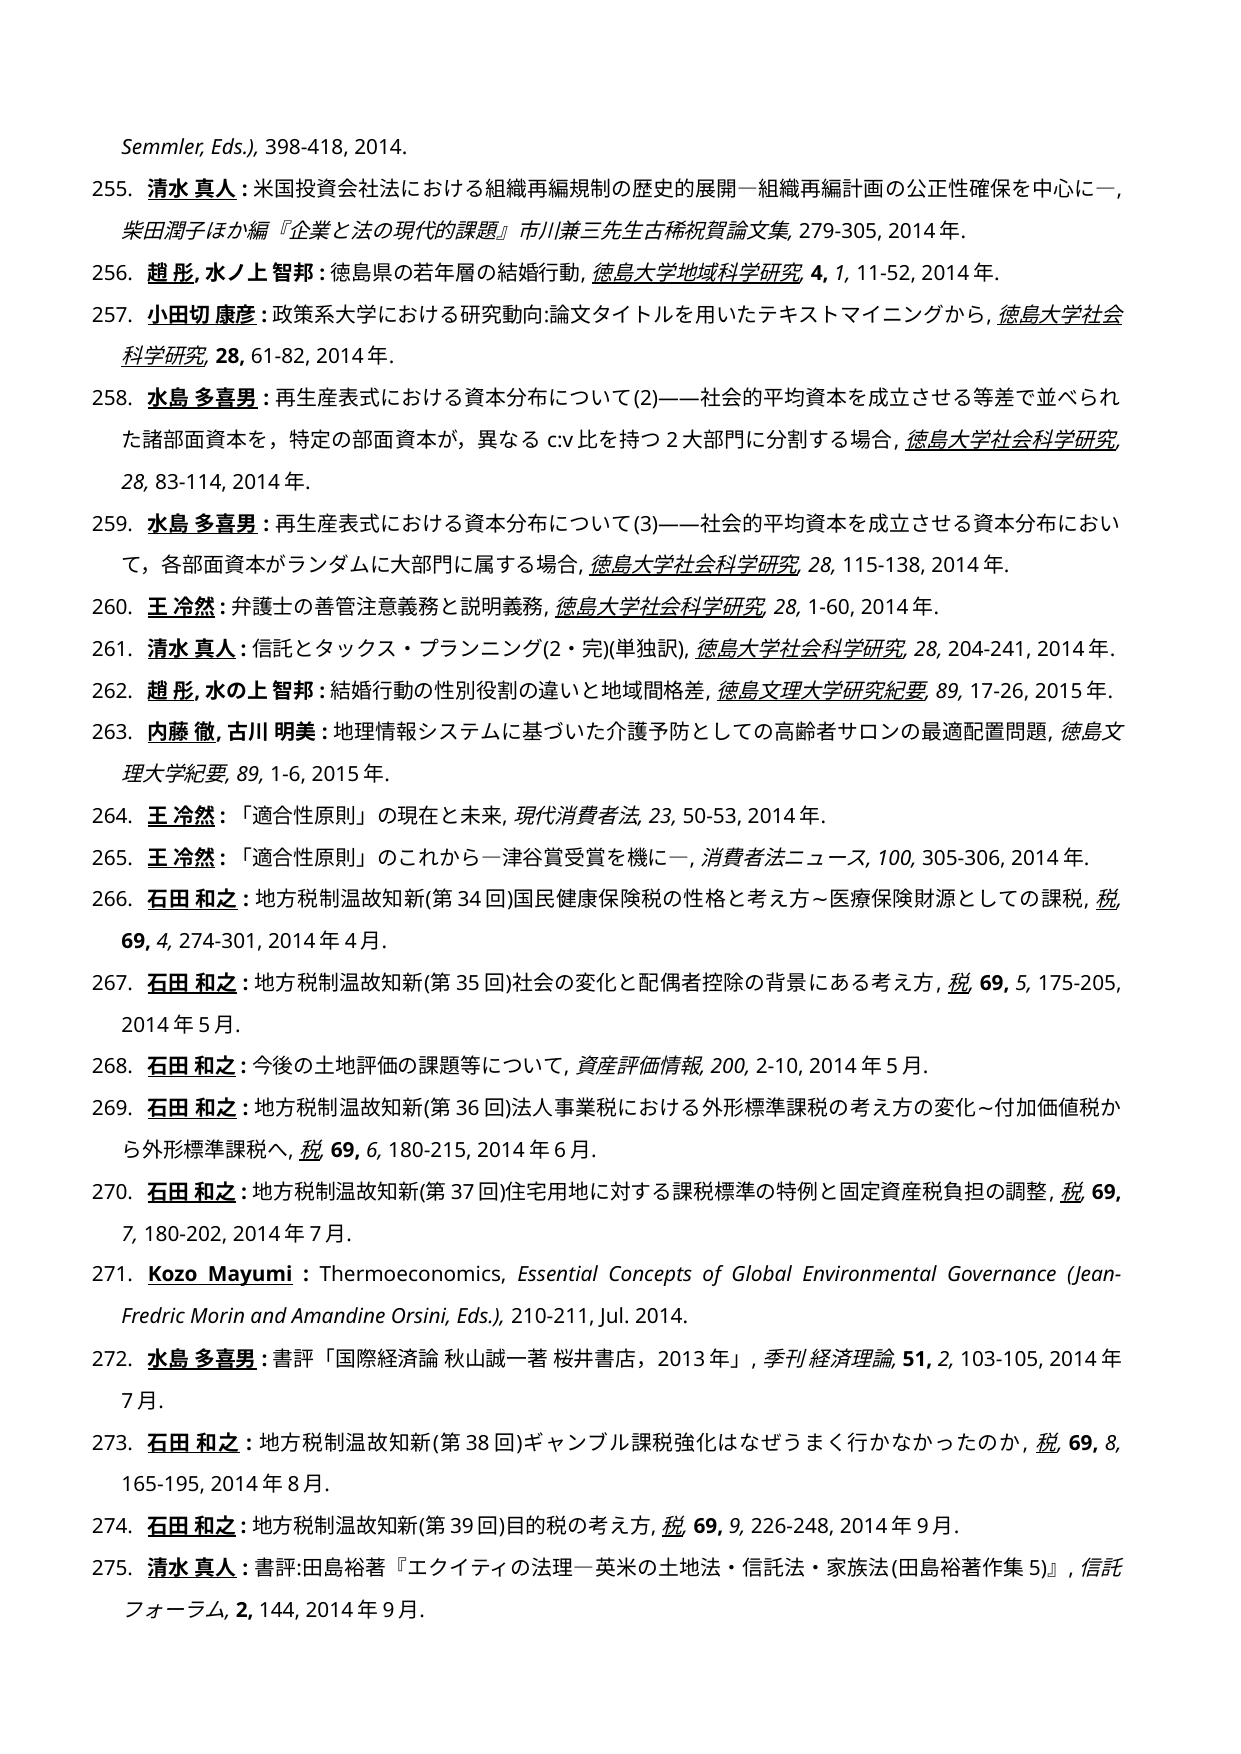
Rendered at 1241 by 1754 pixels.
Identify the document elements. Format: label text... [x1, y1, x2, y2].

list 石田 和之 : 地方税制温故知新(第38回)ギャンブル課税強化はなぜうまく行かなかったのか, 税, 69, 8, 165-195, 2014年8月. [92, 1420, 1122, 1503]
list 趙 彤, 水ノ上 智邦 : 徳島県の若年層の結婚行動, 徳島大学地域科学研究, 4, 1, 11-52, 2014年. [92, 250, 1122, 292]
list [92, 125, 1122, 167]
list 石田 和之 : 地方税制温故知新(第39回)目的税の考え方, 税, 69, 9, 226-248, 2014年9月. [92, 1503, 1122, 1545]
list 王 冷然 : 「適合性原則」の現在と未来, 現代消費者法, 23, 50-53, 2014年. [92, 793, 1122, 835]
list 石田 和之 : 地方税制温故知新(第34回)国民健康保険税の性格と考え方∼医療保険財源としての課税, 税, 69, 4, 274-301, 2014年4月. [92, 877, 1122, 961]
list 石田 和之 : 今後の土地評価の課題等について, 資産評価情報, 200, 2-10, 2014年5月. [92, 1044, 1122, 1086]
list 趙 彤, 水の上 智邦 : 結婚行動の性別役割の違いと地域間格差, 徳島文理大学研究紀要, 89, 17-26, 2015年. [92, 668, 1122, 710]
list Kozo Mayumi : Thermoeconomics, Essential Concepts of Global Environmental Governance (Jean-Fredric Morin and Amandine Orsini, Eds.), 210-211, Jul. 2014. [92, 1253, 1122, 1336]
list 水島 多喜男 : 再生産表式における資本分布について(2)——社会的平均資本を成立させる等差で並べられた諸部面資本を，特定の部面資本が，異なるc:v比を持つ2大部門に分割する場合, 徳島大学社会科学研究, 28, 83-114, 2014年. [92, 376, 1122, 501]
list 小田切 康彦 : 政策系大学における研究動向:論文タイトルを用いたテキストマイニングから, 徳島大学社会科学研究, 28, 61-82, 2014年. [92, 292, 1122, 376]
list 石田 和之 : 地方税制温故知新(第36回)法人事業税における外形標準課税の考え方の変化∼付加価値税から外形標準課税へ, 税, 69, 6, 180-215, 2014年6月. [92, 1086, 1122, 1169]
list 水島 多喜男 : 書評「国際経済論 秋山誠一著 桜井書店，2013年」, 季刊 経済理論, 51, 2, 103-105, 2014年7月. [92, 1336, 1122, 1420]
list 清水 真人 : 書評:田島裕著『エクイティの法理―英米の土地法・信託法・家族法(田島裕著作集5)』, 信託フォーラム, 2, 144, 2014年9月. [92, 1545, 1122, 1629]
list 石田 和之 : 地方税制温故知新(第37回)住宅用地に対する課税標準の特例と固定資産税負担の調整, 税, 69, 7, 180-202, 2014年7月. [92, 1169, 1122, 1253]
list 王 冷然 : 「適合性原則」のこれから―津谷賞受賞を機に―, 消費者法ニュース, 100, 305-306, 2014年. [92, 835, 1122, 877]
list 清水 真人 : 信託とタックス・プランニング(2・完)(単独訳), 徳島大学社会科学研究, 28, 204-241, 2014年. [92, 626, 1122, 668]
list 石田 和之 : 地方税制温故知新(第35回)社会の変化と配偶者控除の背景にある考え方, 税, 69, 5, 175-205, 2014年5月. [92, 961, 1122, 1044]
list 王 冷然 : 弁護士の善管注意義務と説明義務, 徳島大学社会科学研究, 28, 1-60, 2014年. [92, 584, 1122, 626]
list 水島 多喜男 : 再生産表式における資本分布について(3)——社会的平均資本を成立させる資本分布において，各部面資本がランダムに大部門に属する場合, 徳島大学社会科学研究, 28, 115-138, 2014年. [92, 501, 1122, 584]
list 内藤 徹, 古川 明美 : 地理情報システムに基づいた介護予防としての高齢者サロンの最適配置問題, 徳島文理大学紀要, 89, 1-6, 2015年. [92, 710, 1122, 793]
list 清水 真人 : 米国投資会社法における組織再編規制の歴史的展開―組織再編計画の公正性確保を中心に―, 柴田潤子ほか編『企業と法の現代的課題』市川兼三先生古稀祝賀論文集, 279-305, 2014年. [92, 167, 1122, 250]
